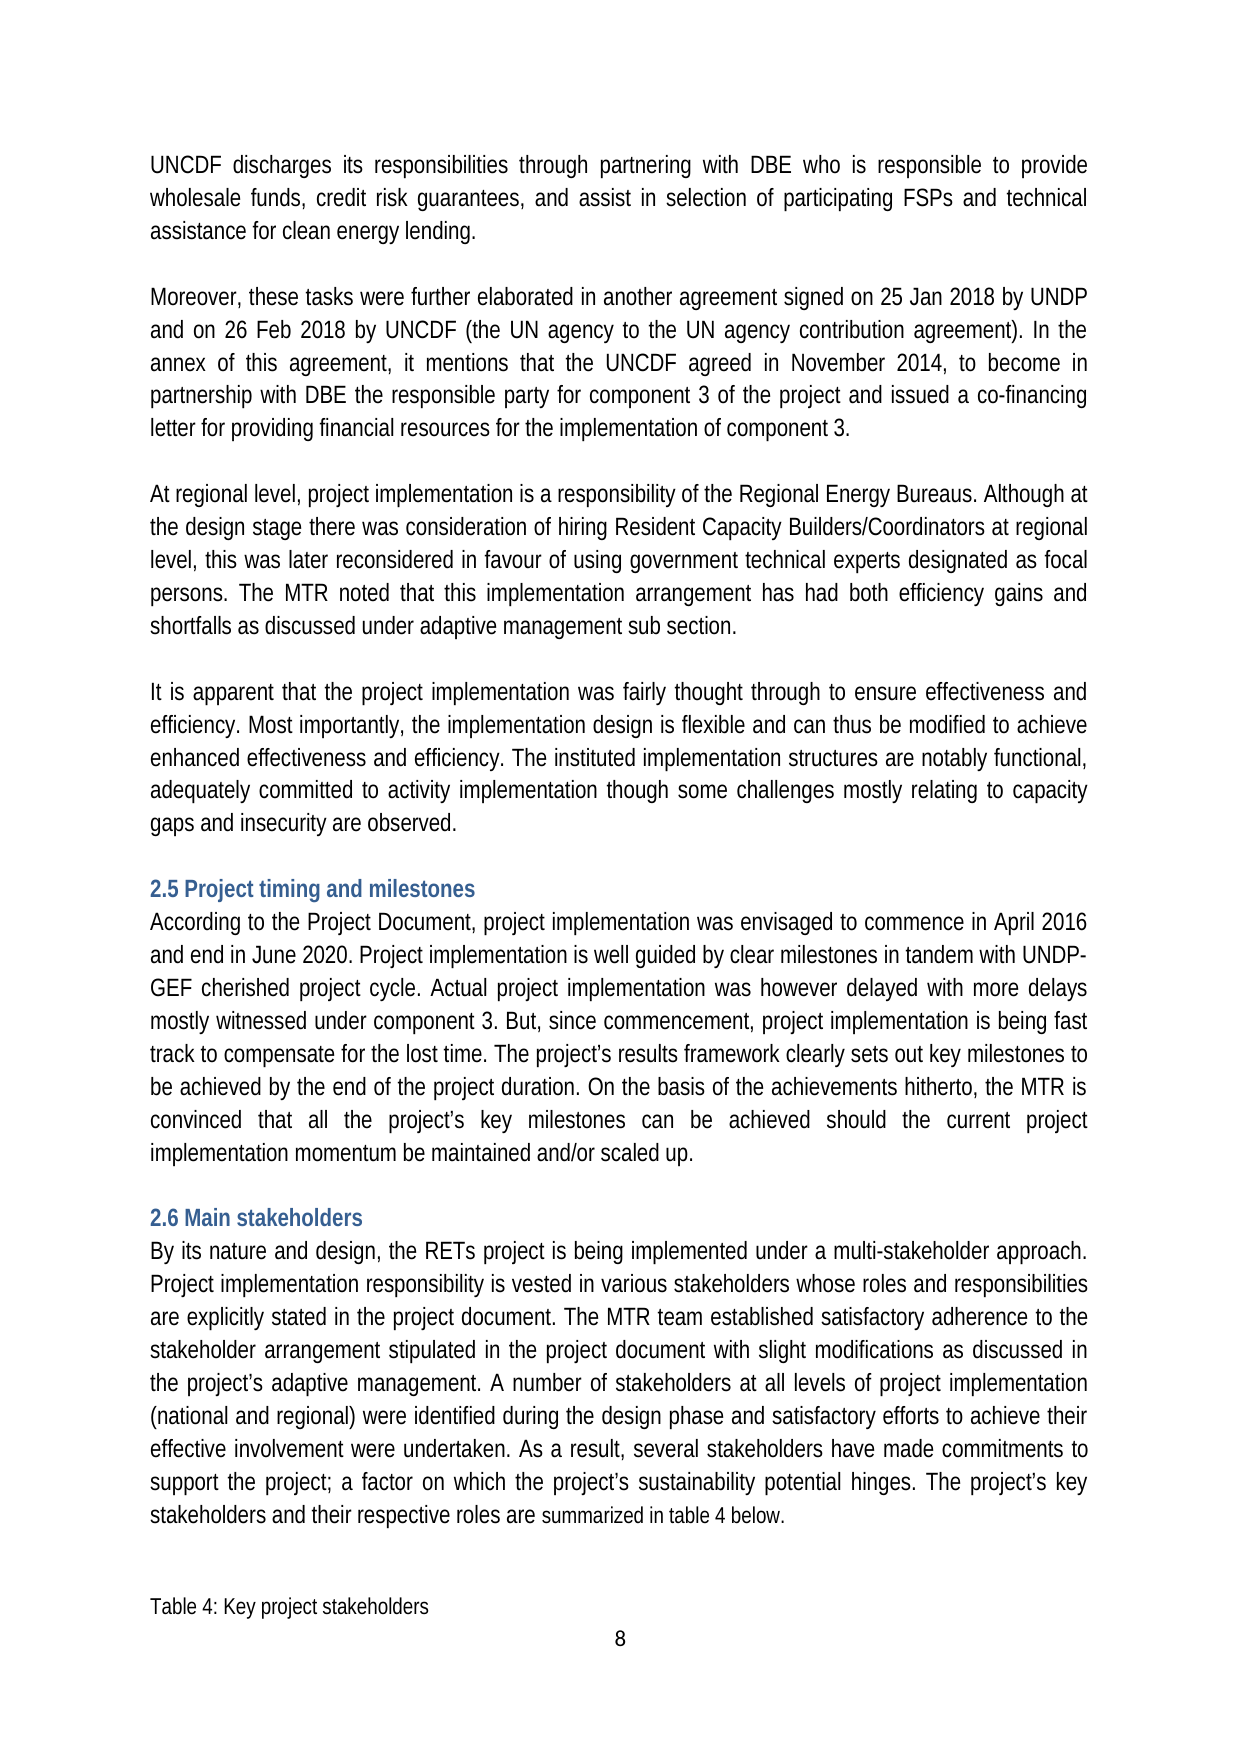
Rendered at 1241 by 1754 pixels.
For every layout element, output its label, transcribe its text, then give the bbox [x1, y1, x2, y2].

text It is apparent that the project implementation was fairly thought through to ensure effectiveness and efficiency. Most importantly, the implementation design is flexible and can thus be modified to achieve enhanced effectiveness and efficiency. The instituted implementation structures are notably functional, adequately committed to activity implementation though some challenges mostly relating to capacity gaps and insecurity are observed. [150, 677, 1090, 837]
text At regional level, project implementation is a responsibility of the Regional Energy Bureaus. Although at the design stage there was consideration of hiring Resident Capacity Builders/Coordinators at regional level, this was later reconsidered in favour of using government technical experts designated as focal persons. The MTR noted that this implementation arrangement has had both efficiency gains and shortfalls as discussed under adaptive management sub section. [150, 479, 1090, 639]
text Table 4: Key project stakeholders [150, 1593, 1090, 1619]
text According to the Project Document, project implementation was envisaged to commence in April 2016 and end in June 2020. Project implementation is well guided by clear milestones in tandem with UNDP-GEF cherished project cycle. Actual project implementation was however delayed with more delays mostly witnessed under component 3. But, since commencement, project implementation is being fast track to compensate for the lost time. The project’s results framework clearly sets out key milestones to be achieved by the end of the project duration. On the basis of the achievements hitherto, the MTR is convinced that all the project’s key milestones can be achieved should the current project implementation momentum be maintained and/or scaled up. [150, 907, 1090, 1166]
text By its nature and design, the RETs project is being implemented under a multi-stakeholder approach. Project implementation responsibility is vested in various stakeholders whose roles and responsibilities are explicitly stated in the project document. The MTR team established satisfactory adherence to the stakeholder arrangement stipulated in the project document with slight modifications as discussed in the project’s adaptive management. A number of stakeholders at all levels of project implementation (national and regional) were identified during the design phase and satisfactory efforts to achieve their effective involvement were undertaken. As a result, several stakeholders have made commitments to support the project; a factor on which the project’s sustainability potential hinges. The project’s key stakeholders and their respective roles are summarized in table 4 below. [150, 1236, 1090, 1528]
subtitle 2.5 Project timing and milestones [150, 874, 1090, 903]
text UNCDF discharges its responsibilities through partnering with DBE who is responsible to provide wholesale funds, credit risk guarantees, and assist in selection of participating FSPs and technical assistance for clean energy lending. [150, 150, 1090, 244]
subtitle 2.6 Main stakeholders [150, 1203, 1090, 1232]
text Moreover, these tasks were further elaborated in another agreement signed on 25 Jan 2018 by UNDP and on 26 Feb 2018 by UNCDF (the UN agency to the UN agency contribution agreement). In the annex of this agreement, it mentions that the UNCDF agreed in November 2014, to become in partnership with DBE the responsible party for component 3 of the project and issued a co-financing letter for providing financial resources for the implementation of component 3. [150, 282, 1090, 442]
